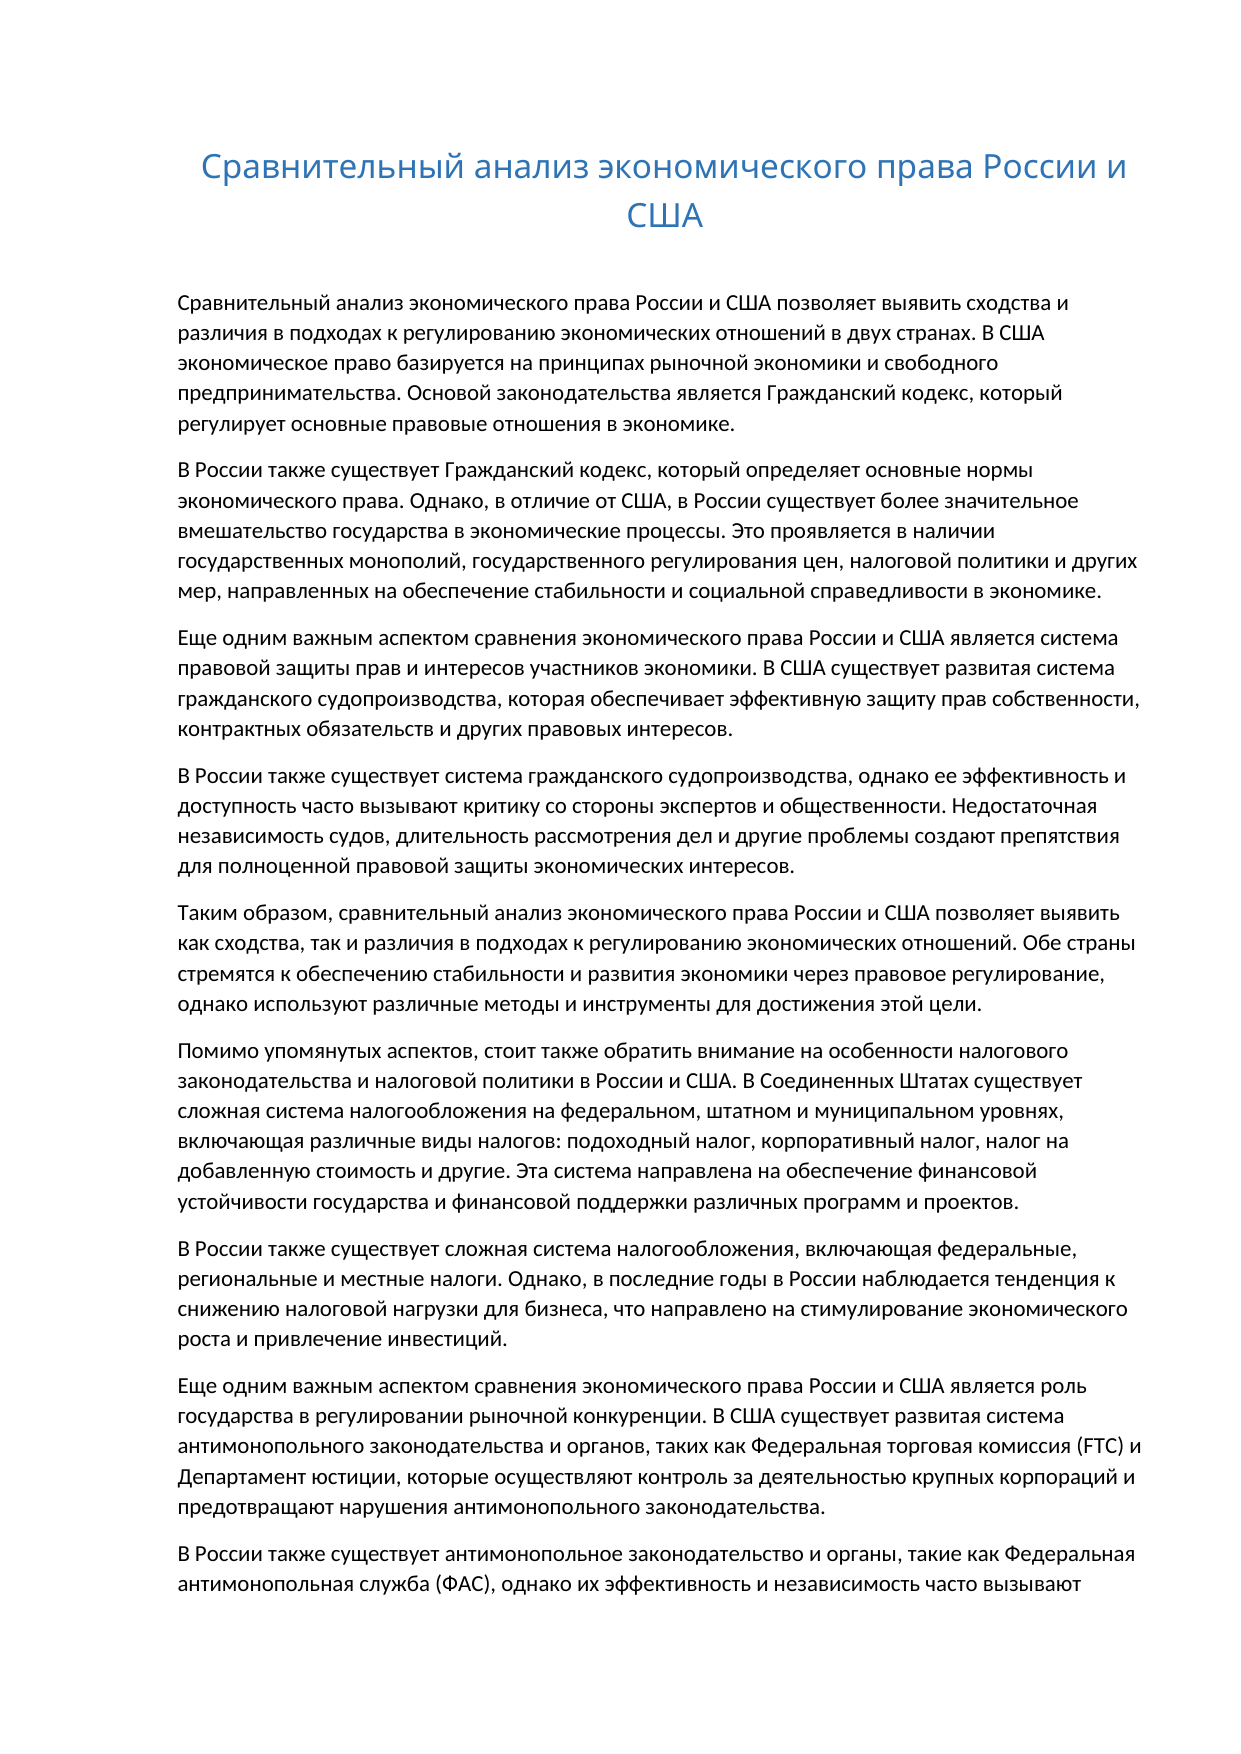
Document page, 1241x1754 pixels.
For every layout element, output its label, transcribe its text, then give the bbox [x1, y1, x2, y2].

text В России также существует сложная система налогообложения, включающая федеральные, региональные и местные налоги. Однако, в последние годы в России наблюдается тенденция к снижению налоговой нагрузки для бизнеса, что направлено на стимулирование экономического роста и привлечение инвестиций. [177, 1234, 1152, 1352]
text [177, 1539, 1152, 1597]
text Сравнительный анализ экономического права России и США позволяет выявить сходства и различия в подходах к регулированию экономических отношений в двух странах. В США экономическое право базируется на принципах рыночной экономики и свободного предпринимательства. Основой законодательства является Гражданский кодекс, который регулирует основные правовые отношения в экономике. [177, 288, 1152, 437]
subtitle Сравнительный анализ экономического права России и США [177, 143, 1152, 237]
text Еще одним важным аспектом сравнения экономического права России и США является роль государства в регулировании рыночной конкуренции. В США существует развитая система антимонопольного законодательства и органов, таких как Федеральная торговая комиссия (FTC) и Департамент юстиции, которые осуществляют контроль за деятельностью крупных корпораций и предотвращают нарушения антимонопольного законодательства. [177, 1371, 1152, 1520]
text Таким образом, сравнительный анализ экономического права России и США позволяет выявить как сходства, так и различия в подходах к регулированию экономических отношений. Обе страны стремятся к обеспечению стабильности и развития экономики через правовое регулирование, однако используют различные методы и инструменты для достижения этой цели. [177, 898, 1152, 1017]
text В России также существует система гражданского судопроизводства, однако ее эффективность и доступность часто вызывают критику со стороны экспертов и общественности. Недостаточная независимость судов, длительность рассмотрения дел и другие проблемы создают препятствия для полноценной правовой защиты экономических интересов. [177, 761, 1152, 879]
text В России также существует Гражданский кодекс, который определяет основные нормы экономического права. Однако, в отличие от США, в России существует более значительное вмешательство государства в экономические процессы. Это проявляется в наличии государственных монополий, государственного регулирования цен, налоговой политики и других мер, направленных на обеспечение стабильности и социальной справедливости в экономике. [177, 456, 1152, 604]
text Помимо упомянутых аспектов, стоит также обратить внимание на особенности налогового законодательства и налоговой политики в России и США. В Соединенных Штатах существует сложная система налогообложения на федеральном, штатном и муниципальном уровнях, включающая различные виды налогов: подоходный налог, корпоративный налог, налог на добавленную стоимость и другие. Эта система направлена на обеспечение финансовой устойчивости государства и финансовой поддержки различных программ и проектов. [177, 1036, 1152, 1215]
text Еще одним важным аспектом сравнения экономического права России и США является система правовой защиты прав и интересов участников экономики. В США существует развитая система гражданского судопроизводства, которая обеспечивает эффективную защиту прав собственности, контрактных обязательств и других правовых интересов. [177, 623, 1152, 742]
